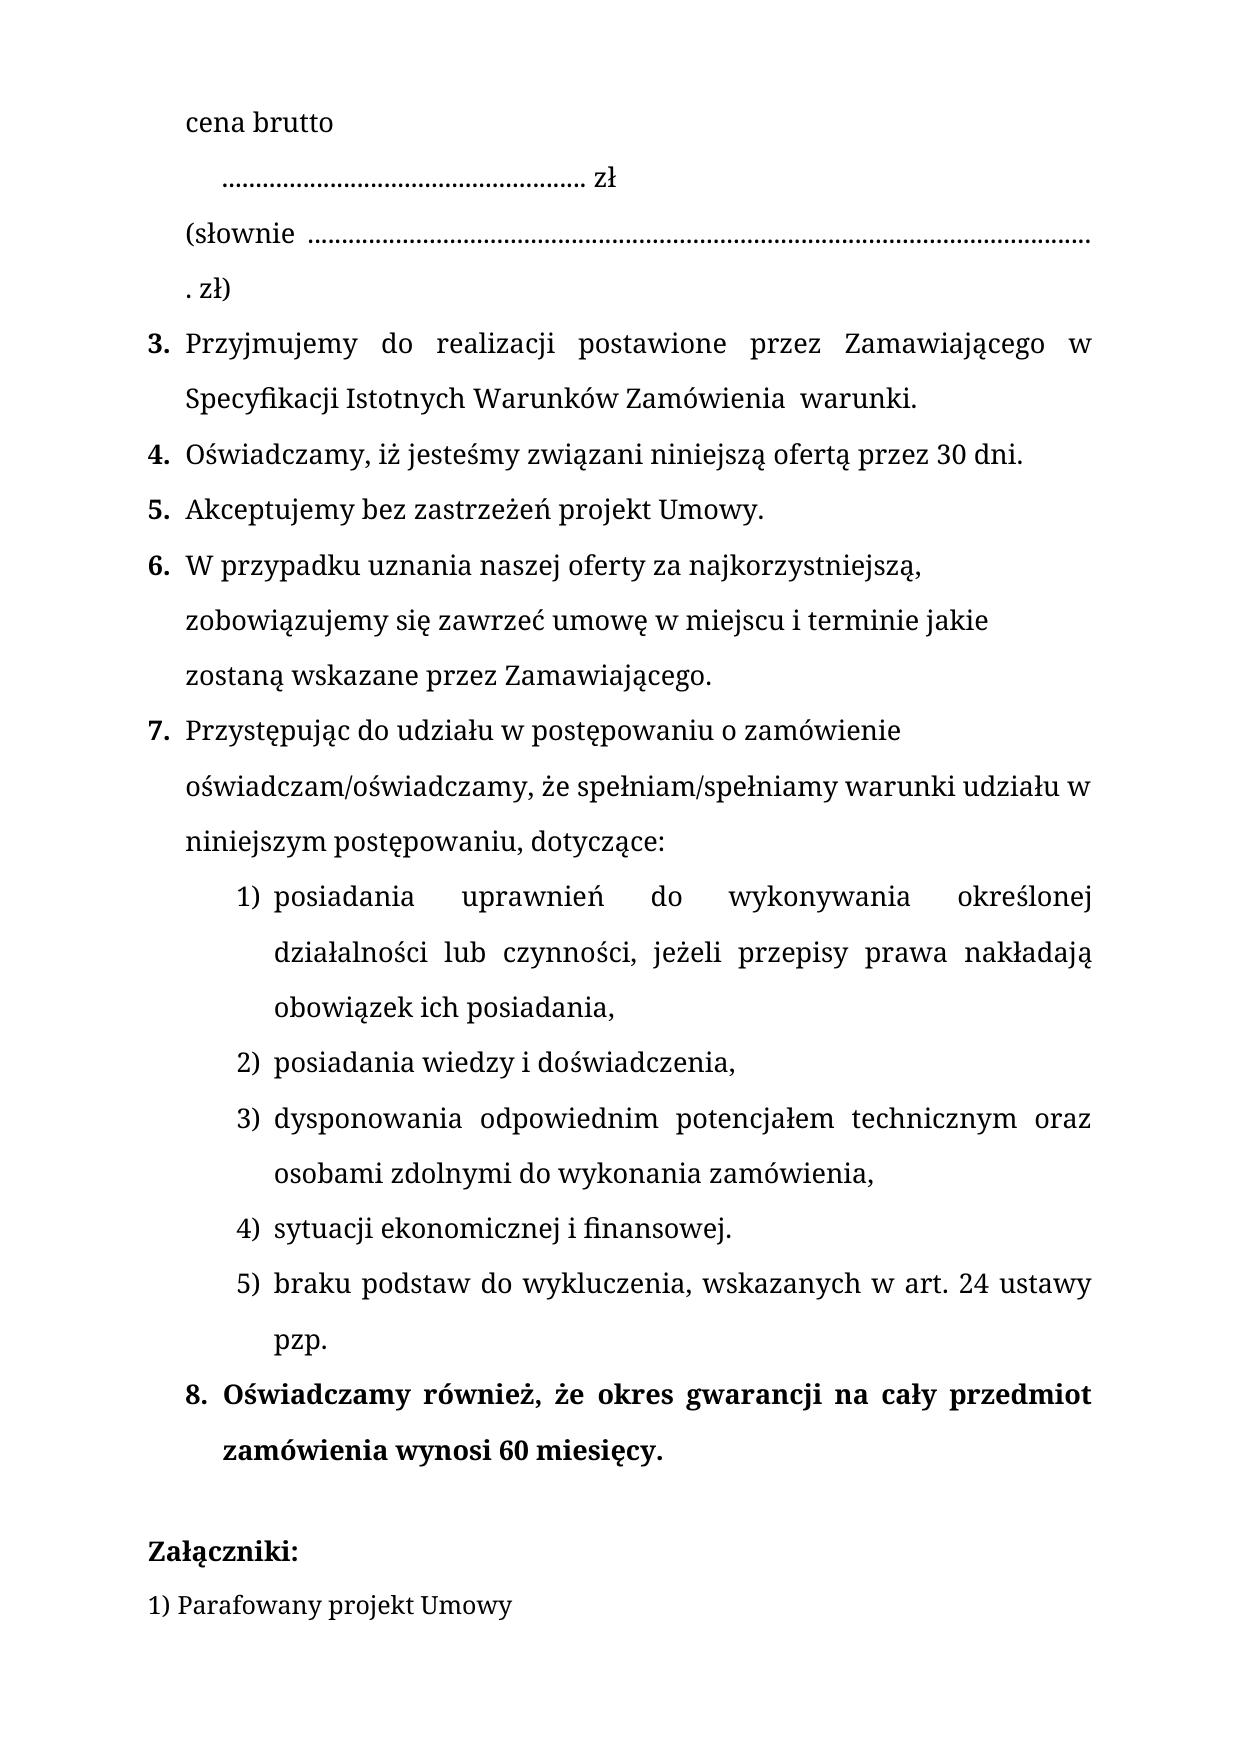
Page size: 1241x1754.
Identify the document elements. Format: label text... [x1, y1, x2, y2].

list posiadania wiedzy i doświadczenia, [236, 1044, 1093, 1081]
list posiadania uprawnień do wykonywania określonej działalności lub czynności, jeżeli przepisy prawa nakładają obowiązek ich posiadania, [236, 878, 1093, 1025]
text cena brutto ...................................................... zł [185, 103, 1093, 196]
list Akceptujemy bez zastrzeżeń projekt Umowy. [148, 491, 1093, 527]
list dysponowania odpowiednim potencjałem technicznym oraz osobami zdolnymi do wykonania zamówienia, [236, 1099, 1093, 1191]
text (słownie ..................................................................................................................... zł) [185, 214, 1093, 306]
list Parafowany projekt Umowy [148, 1587, 1093, 1621]
text Załączniki: [148, 1532, 1093, 1569]
list Oświadczamy również, że okres gwarancji na cały przedmiot zamówienia wynosi 60 miesięcy. [185, 1376, 1093, 1468]
list sytuacji ekonomicznej i finansowej. [236, 1210, 1093, 1247]
list W przypadku uznania naszej oferty za najkorzystniejszą, zobowiązujemy się zawrzeć umowę w miejscu i terminie jakie zostaną wskazane przez Zamawiającego. [148, 546, 1093, 693]
list Oświadczamy, iż jesteśmy związani niniejszą ofertą przez 30 dni. [148, 435, 1093, 472]
list Przyjmujemy do realizacji postawione przez Zamawiającego w Specyfikacji Istotnych Warunków Zamówienia warunki. [148, 325, 1093, 417]
list Przystępując do udziału w postępowaniu o zamówienie oświadczam/oświadczamy, że spełniam/spełniamy warunki udziału w niniejszym postępowaniu, dotyczące: [148, 712, 1093, 859]
list braku podstaw do wykluczenia, wskazanych w art. 24 ustawy pzp. [236, 1265, 1093, 1357]
